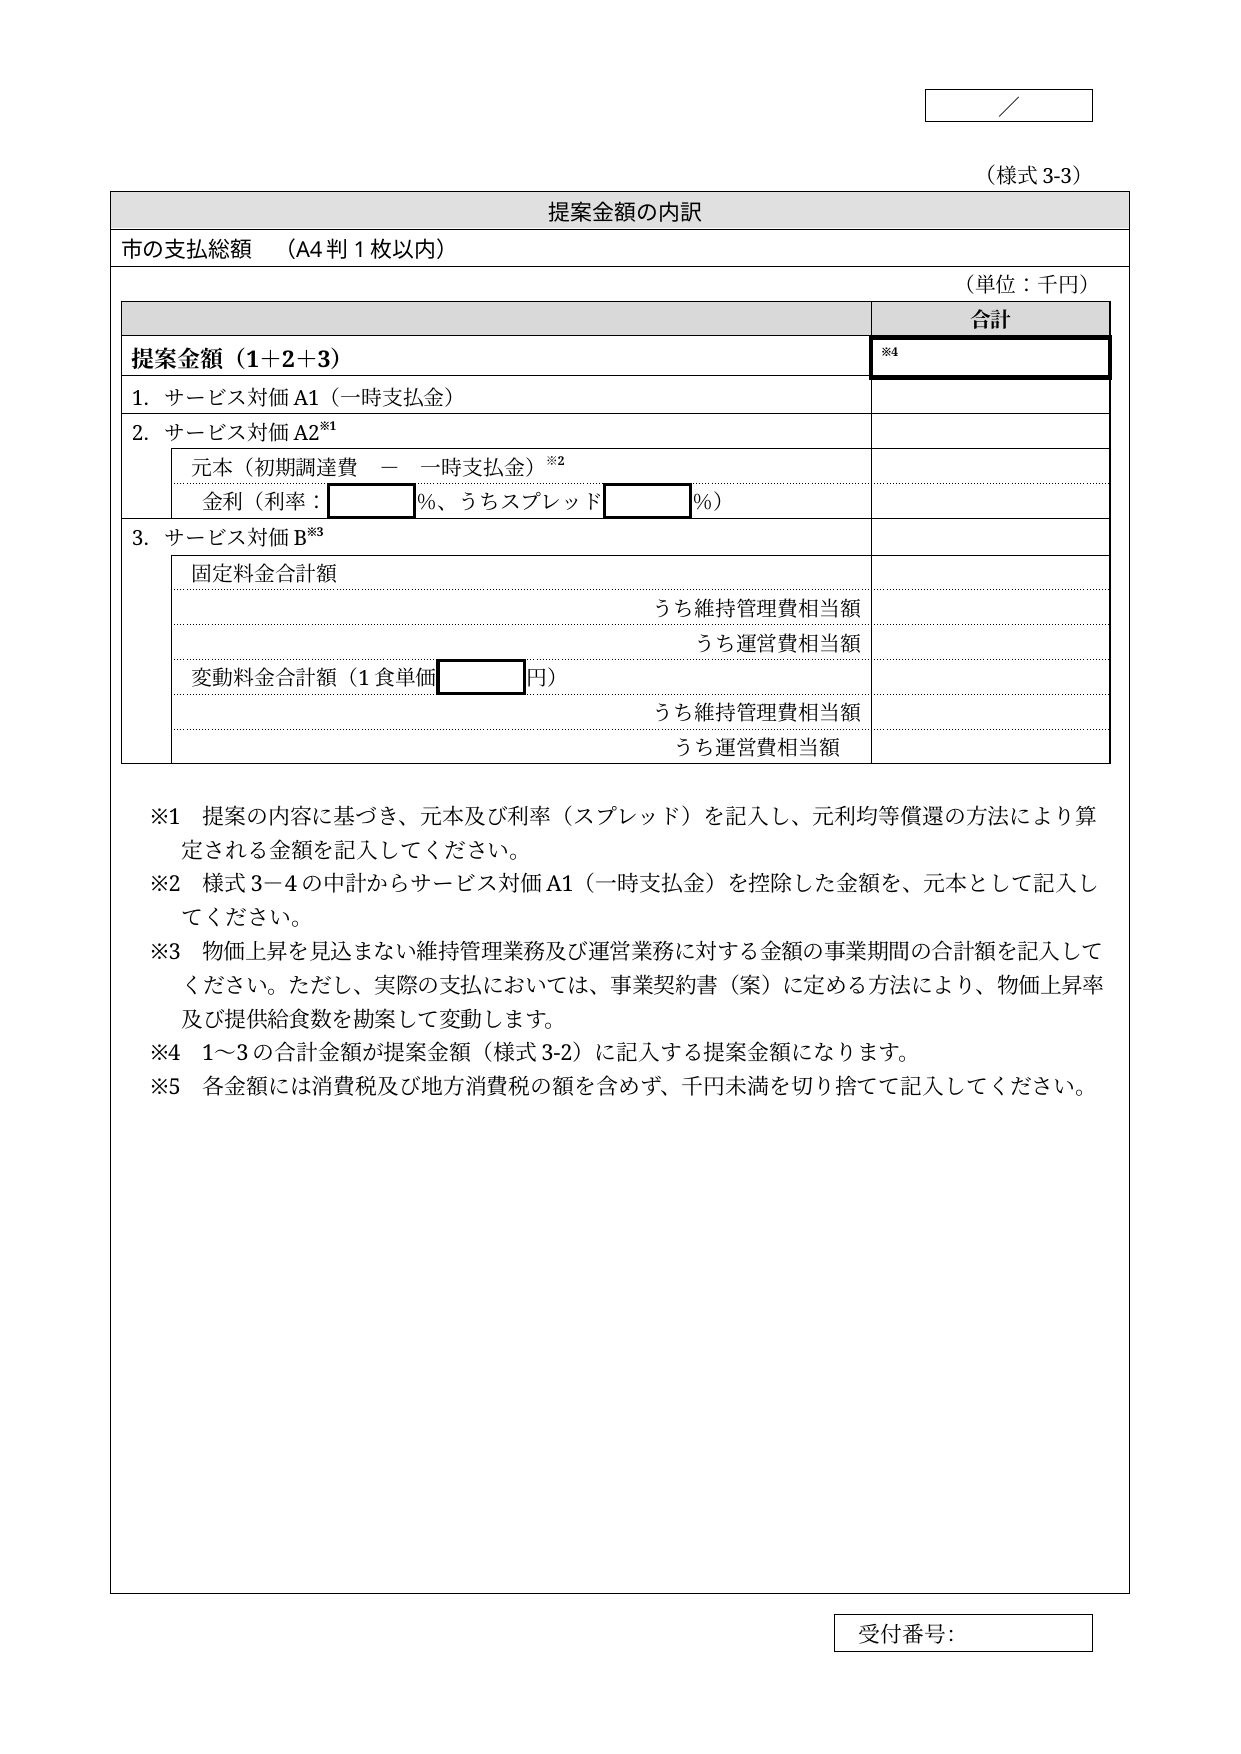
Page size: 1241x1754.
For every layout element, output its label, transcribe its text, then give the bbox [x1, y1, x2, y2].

table_cell 市の支払総額 （A4判 1枚以内） [111, 230, 1129, 266]
text （様式3-3） [103, 157, 1092, 191]
table_cell （単位：千円） ※1 提案の内容に基づき、元本及び利率（スプレッド）を記入し、元利均等償還の方法により算定される金額を記入してください。 ※2 様式3－4の中計からサービス対価A1（一時支払金）を控除した金額を、元本として記入してください。 ※3 物価上昇を見込まない維持管理業務及び運営業務に対する金額の事業期間の合計額を記入してください。ただし、実際の支払においては、事業契約書（案）に定める方法により、物価上昇率及び提供給食数を勘案して変動します。 ※4 1～3の合計金額が提案金額（様式3-2）に記入する提案金額になります。 ※5 各金額には消費税及び地方消費税の額を含めず、千円未満を切り捨てて記入してください。 [111, 267, 1129, 1593]
table_header 提案金額の内訳 [111, 192, 1129, 228]
